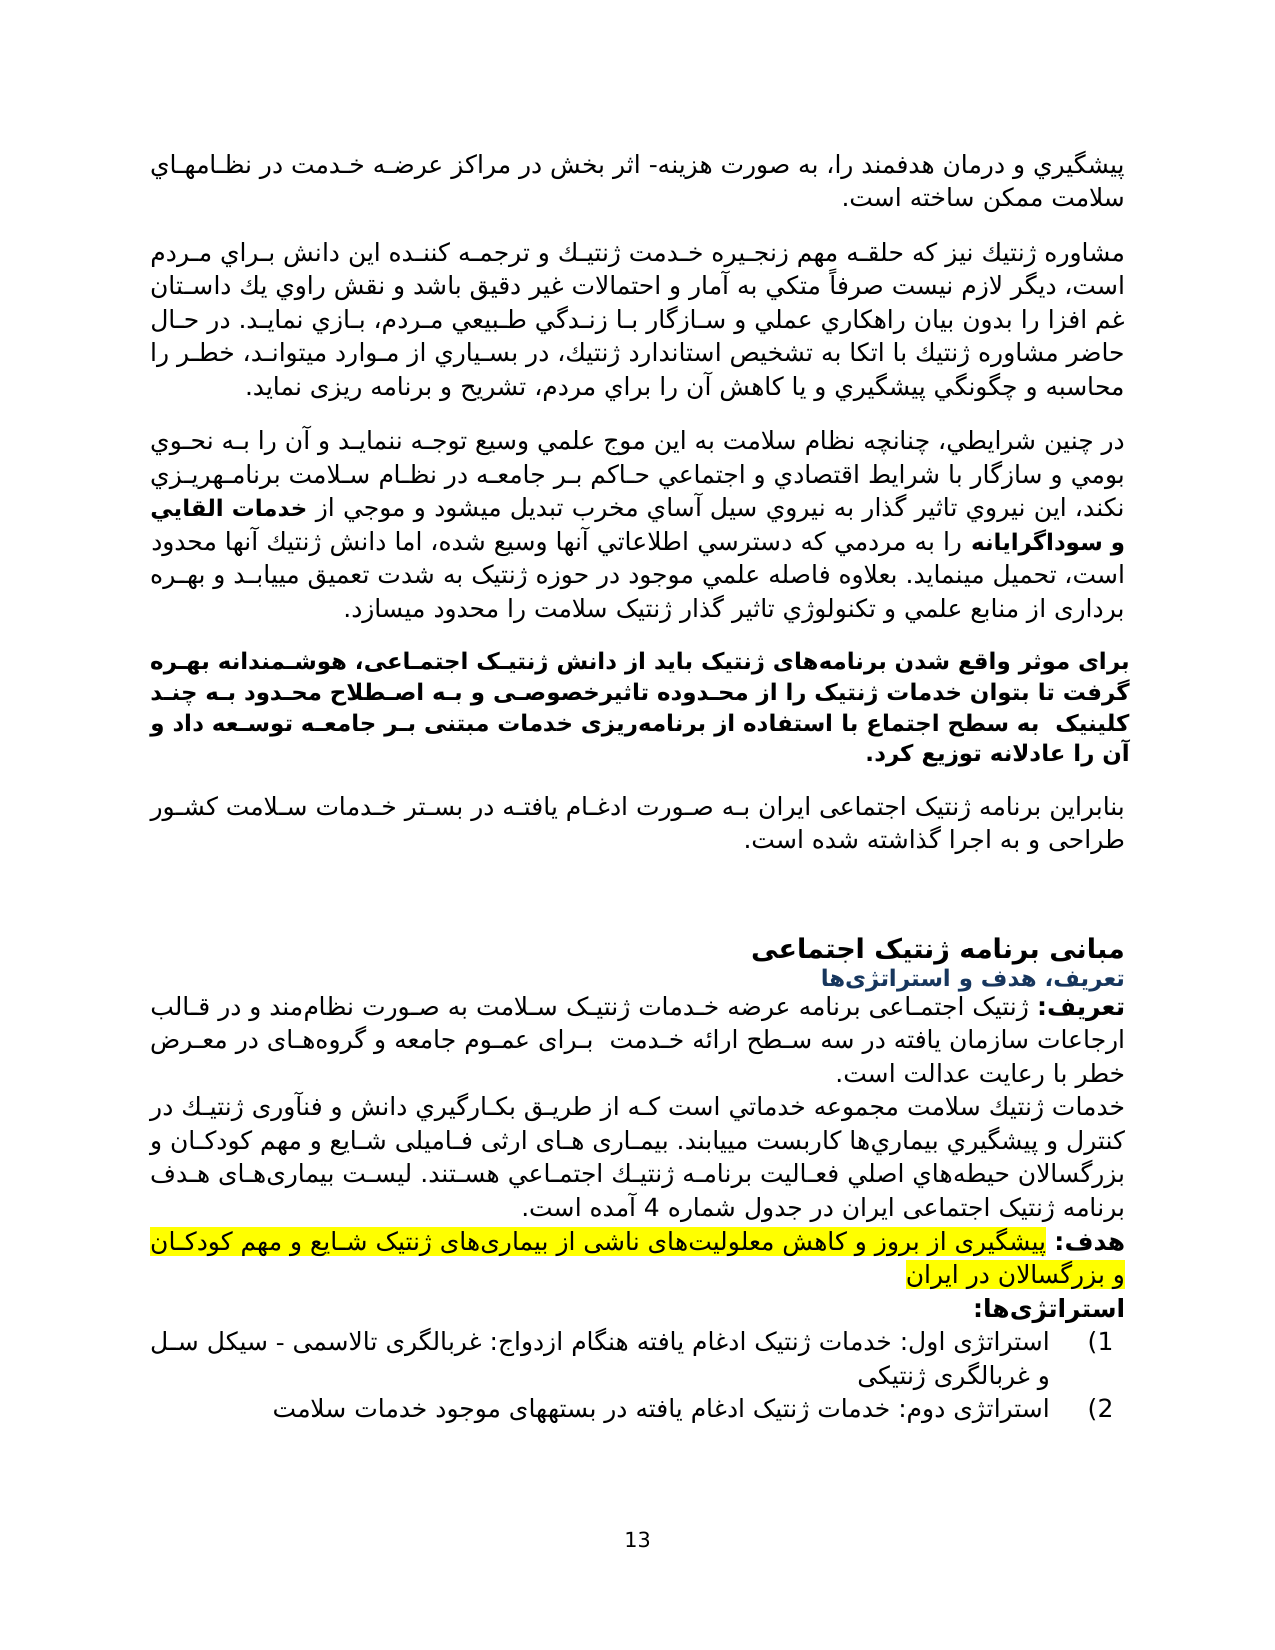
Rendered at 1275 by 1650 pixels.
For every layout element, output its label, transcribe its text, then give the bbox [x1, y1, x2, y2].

text برای موثر واقع شدن برنامه‌های ژنتیک باید از دانش ژنتیک اجتماعی، هوشمندانه بهره گرفت تا بتوان خدمات ژنتیک را از محدوده تاثیرخصوصی و به اصطلاح محدود به چند کلینیک به سطح اجتماع با استفاده از برنامه‌ریزی خدمات مبتنی بر جامعه توسعه داد و آن را عادلانه توزیع کرد. [150, 648, 1130, 767]
subtitle مبانی برنامه ژنتیک اجتماعی [150, 934, 1125, 965]
text مشاوره ژنتيك نيز كه حلقه مهم زنجيره خدمت ژنتيك و ترجمه كننده اين دانش براي مردم است، ديگر لازم نيست صرفاً متكي به آمار و احتمالات غير دقيق باشد و نقش راوي يك داستان غم افزا را بدون بيان راهكاري عملي و سازگار با زندگي طبيعي مردم، بازي نمايد. در حال حاضر مشاوره ژنتيك با اتكا به تشخيص استاندارد ژنتيك، در بسياري از موارد ميتواند، خطر را محاسبه و چگونگي پيشگيري و یا کاهش آن را براي مردم، تشريح و برنامه ریزی نماید. [150, 238, 1125, 401]
text بنابراین برنامه ژنتیک اجتماعی ایران به صورت ادغام یافته در بستر خدمات سلامت کشور طراحی و به اجرا گذاشته شده است. [150, 792, 1125, 854]
text هدف: پیشگیری از بروز و کاهش معلولیت‌های ناشی از بیماری‌های ژنتیک شایع و مهم کودکان و بزرگسالان در ایران [150, 1227, 1125, 1289]
list استراتژی اول: خدمات ژنتیک ادغام یافته هنگام ازدواج: غربالگری تالاسمی - سیکل سل و غربالگری ژنتیکی [150, 1327, 1087, 1390]
list استراتژی دوم: خدمات ژنتیک ادغام یافته در بستههای موجود خدمات سلامت [150, 1394, 1087, 1424]
text در چنين شرايطي، چنانچه نظام سلامت به اين موج علمي وسيع توجه ننمايد و آن را به نحوي بومي و سازگار با شرايط اقتصادي و اجتماعي حاكم بر جامعه در نظام سلامت برنامهريزي نكند، اين نيروي تاثير گذار به نيروي سيل آساي مخرب تبديل ميشود و موجي از خدمات القايي و سوداگرايانه را به مردمي كه دسترسي اطلاعاتي آنها وسيع شده، اما دانش ژنتيك آنها محدود است، تحميل مينمايد. بعلاوه فاصله علمي موجود در حوزه ژنتیک به شدت تعميق مييابد و بهره برداری از منابع علمي و تكنولوژي تاثير گذار ژنتیک سلامت را محدود ميسازد. [150, 426, 1125, 623]
list تعریف: ژنتیک اجتماعی برنامه عرضه خدمات ژنتیک سلامت به صورت نظام‌مند و در قالب ارجاعات سازمان یافته در سه سطح ارائه خدمت برای عموم جامعه و گروه‌های در معرض خطر با رعایت عدالت است. [150, 992, 1125, 1088]
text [150, 150, 1125, 213]
list خدمات ژنتيك سلامت مجموعه خدماتي است كه از طريق بكارگيري دانش و فنآوری ژنتيك در كنترل و پيشگيري بيماري‌ها كاربست مييابند. بیماری های ارثی فامیلی شایع و مهم کودکان و بزرگسالان حيطه‌هاي اصلي فعاليت برنامه ژنتيك اجتماعي هستند. لیست بیماری‌های هدف برنامه ژنتیک اجتماعی ایران در جدول شماره 4 آمده است. [150, 1092, 1125, 1222]
subtitle تعریف، هدف و استراتژی‌ها [150, 965, 1125, 992]
text استراتژی‌ها: [150, 1294, 1125, 1323]
